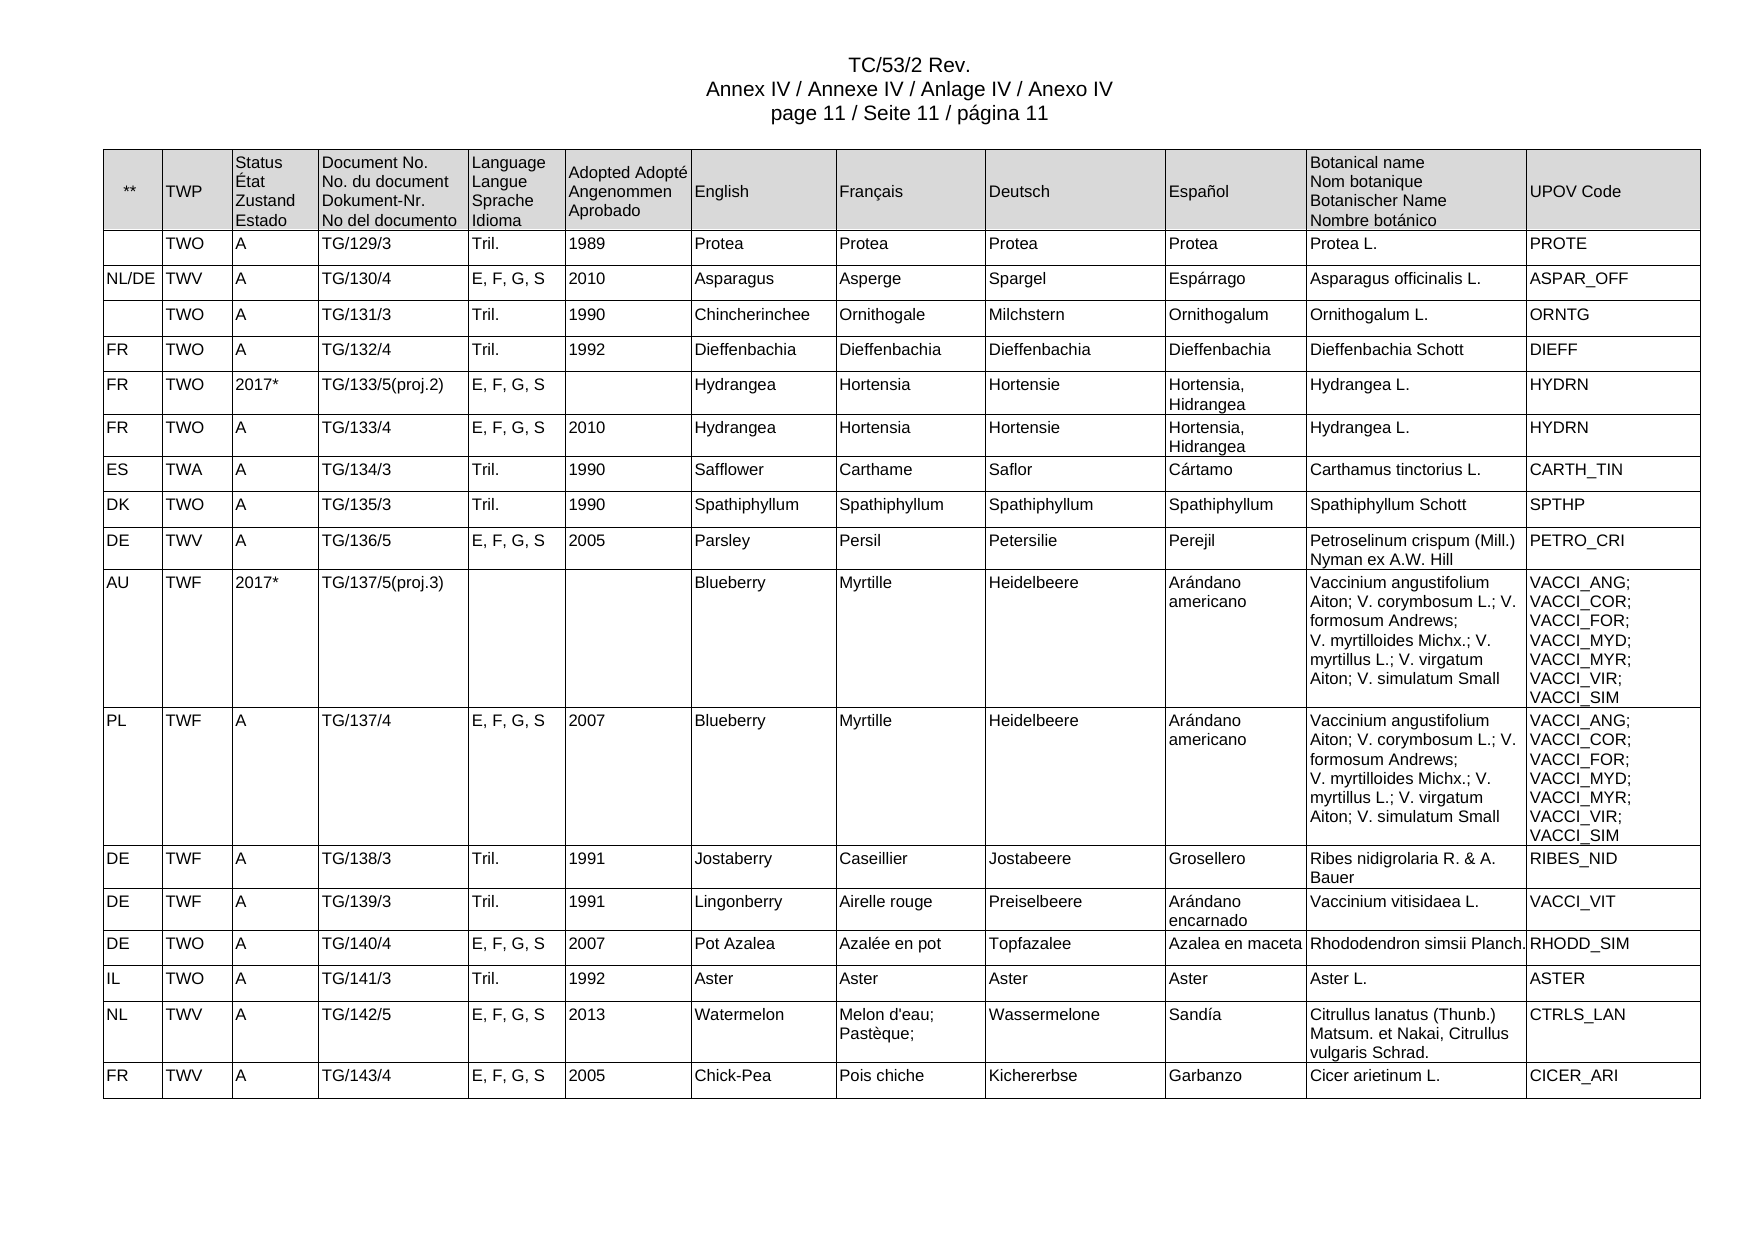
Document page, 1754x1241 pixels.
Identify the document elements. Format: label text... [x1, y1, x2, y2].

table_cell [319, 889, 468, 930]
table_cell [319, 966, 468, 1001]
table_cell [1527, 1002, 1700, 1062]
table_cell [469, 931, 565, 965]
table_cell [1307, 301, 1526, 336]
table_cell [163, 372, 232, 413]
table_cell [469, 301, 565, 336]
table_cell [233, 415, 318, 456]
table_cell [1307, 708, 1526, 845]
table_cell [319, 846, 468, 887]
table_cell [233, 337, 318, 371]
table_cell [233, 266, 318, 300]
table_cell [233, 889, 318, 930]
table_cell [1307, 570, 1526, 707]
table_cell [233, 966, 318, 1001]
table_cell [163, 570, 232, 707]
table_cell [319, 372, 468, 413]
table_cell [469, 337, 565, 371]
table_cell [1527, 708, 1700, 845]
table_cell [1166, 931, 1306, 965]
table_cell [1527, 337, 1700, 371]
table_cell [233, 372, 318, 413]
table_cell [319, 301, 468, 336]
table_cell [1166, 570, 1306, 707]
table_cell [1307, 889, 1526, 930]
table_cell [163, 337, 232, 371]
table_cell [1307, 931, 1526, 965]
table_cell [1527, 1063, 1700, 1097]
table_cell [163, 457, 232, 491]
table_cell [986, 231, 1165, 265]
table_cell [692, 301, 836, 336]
table_header Language Langue Sprache Idioma [469, 150, 565, 229]
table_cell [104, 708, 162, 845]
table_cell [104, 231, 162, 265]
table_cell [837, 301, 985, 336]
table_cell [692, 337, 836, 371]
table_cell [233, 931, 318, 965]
table_header Botanical name Nom botanique Botanischer Name Nombre botánico [1307, 150, 1526, 229]
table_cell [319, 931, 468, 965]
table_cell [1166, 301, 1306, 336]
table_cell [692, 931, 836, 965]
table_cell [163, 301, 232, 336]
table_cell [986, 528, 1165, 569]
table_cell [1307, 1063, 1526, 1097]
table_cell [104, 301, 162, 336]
table_header ** [104, 150, 162, 229]
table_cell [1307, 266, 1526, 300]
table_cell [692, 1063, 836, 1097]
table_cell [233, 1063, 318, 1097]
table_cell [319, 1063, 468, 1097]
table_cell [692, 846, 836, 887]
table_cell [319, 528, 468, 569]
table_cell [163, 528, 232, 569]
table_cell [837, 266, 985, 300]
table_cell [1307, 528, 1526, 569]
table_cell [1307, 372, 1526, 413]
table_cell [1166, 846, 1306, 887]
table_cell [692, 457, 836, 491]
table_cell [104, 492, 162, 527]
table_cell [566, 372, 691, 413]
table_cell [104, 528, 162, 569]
table_header Français [837, 150, 985, 229]
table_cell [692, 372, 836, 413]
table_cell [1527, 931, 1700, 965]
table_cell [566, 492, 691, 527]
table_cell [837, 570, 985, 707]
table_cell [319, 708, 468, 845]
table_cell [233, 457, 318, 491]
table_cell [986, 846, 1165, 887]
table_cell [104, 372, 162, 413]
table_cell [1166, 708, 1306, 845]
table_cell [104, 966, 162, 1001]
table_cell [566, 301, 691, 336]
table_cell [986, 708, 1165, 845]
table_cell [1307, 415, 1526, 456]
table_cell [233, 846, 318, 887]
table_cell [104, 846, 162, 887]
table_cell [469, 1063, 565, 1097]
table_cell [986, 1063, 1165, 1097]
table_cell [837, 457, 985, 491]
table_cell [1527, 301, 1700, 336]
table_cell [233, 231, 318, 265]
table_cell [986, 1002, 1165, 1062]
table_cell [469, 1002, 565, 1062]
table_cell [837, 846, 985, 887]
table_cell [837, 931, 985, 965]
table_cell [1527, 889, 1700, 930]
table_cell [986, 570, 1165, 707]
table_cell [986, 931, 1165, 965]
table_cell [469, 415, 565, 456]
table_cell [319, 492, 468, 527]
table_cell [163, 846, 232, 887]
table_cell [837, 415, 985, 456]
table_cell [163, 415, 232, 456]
table_header TWP [163, 150, 232, 229]
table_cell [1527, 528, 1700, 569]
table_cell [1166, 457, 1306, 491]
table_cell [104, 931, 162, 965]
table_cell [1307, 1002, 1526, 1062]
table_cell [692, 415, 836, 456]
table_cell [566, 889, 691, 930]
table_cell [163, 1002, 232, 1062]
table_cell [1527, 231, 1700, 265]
table_header Document No. No. du document Dokument-Nr. No del documento [319, 150, 468, 229]
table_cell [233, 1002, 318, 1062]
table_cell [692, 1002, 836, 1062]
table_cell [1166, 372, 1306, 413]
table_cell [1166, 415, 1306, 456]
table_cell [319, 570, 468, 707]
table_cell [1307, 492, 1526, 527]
table_header Adopted Adopté Angenommen Aprobado [566, 150, 691, 229]
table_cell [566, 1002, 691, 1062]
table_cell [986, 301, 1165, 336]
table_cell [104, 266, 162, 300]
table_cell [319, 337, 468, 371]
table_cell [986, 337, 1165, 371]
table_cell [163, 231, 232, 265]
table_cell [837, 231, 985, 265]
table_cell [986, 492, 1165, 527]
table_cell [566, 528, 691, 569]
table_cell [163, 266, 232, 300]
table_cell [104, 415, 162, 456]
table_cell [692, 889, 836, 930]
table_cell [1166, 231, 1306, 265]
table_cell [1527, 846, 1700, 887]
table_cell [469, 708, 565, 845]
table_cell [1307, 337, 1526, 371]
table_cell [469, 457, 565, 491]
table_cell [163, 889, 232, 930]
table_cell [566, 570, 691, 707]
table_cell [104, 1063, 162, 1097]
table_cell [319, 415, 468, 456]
table_header UPOV Code [1527, 150, 1700, 229]
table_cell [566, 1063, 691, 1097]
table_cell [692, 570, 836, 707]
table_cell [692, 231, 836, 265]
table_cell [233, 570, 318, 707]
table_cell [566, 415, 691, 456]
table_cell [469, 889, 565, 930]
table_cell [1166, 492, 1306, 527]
table_header Status État Zustand Estado [233, 150, 318, 229]
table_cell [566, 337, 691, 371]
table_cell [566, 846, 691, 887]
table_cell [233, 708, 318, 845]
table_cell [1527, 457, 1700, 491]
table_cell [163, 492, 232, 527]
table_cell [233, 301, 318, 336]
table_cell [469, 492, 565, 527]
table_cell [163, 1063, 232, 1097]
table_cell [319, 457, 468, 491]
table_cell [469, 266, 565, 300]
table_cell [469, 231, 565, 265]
table_header Español [1166, 150, 1306, 229]
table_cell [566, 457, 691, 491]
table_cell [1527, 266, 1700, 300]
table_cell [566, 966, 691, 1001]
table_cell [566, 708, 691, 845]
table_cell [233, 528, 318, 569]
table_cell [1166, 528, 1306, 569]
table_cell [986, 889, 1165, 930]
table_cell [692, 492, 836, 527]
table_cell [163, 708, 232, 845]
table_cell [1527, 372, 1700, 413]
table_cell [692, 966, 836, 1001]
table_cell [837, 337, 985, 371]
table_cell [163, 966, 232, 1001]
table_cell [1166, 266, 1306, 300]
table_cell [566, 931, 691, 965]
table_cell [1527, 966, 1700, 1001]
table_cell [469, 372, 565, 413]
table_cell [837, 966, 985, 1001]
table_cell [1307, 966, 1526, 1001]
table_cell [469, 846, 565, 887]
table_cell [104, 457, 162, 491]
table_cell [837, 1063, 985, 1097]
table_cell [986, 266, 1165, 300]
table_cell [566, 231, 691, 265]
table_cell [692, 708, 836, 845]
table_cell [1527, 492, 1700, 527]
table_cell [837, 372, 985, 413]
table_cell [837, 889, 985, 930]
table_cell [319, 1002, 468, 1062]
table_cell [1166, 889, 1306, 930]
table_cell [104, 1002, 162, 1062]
table_header Deutsch [986, 150, 1165, 229]
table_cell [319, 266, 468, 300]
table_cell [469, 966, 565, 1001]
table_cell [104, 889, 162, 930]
table_header English [692, 150, 836, 229]
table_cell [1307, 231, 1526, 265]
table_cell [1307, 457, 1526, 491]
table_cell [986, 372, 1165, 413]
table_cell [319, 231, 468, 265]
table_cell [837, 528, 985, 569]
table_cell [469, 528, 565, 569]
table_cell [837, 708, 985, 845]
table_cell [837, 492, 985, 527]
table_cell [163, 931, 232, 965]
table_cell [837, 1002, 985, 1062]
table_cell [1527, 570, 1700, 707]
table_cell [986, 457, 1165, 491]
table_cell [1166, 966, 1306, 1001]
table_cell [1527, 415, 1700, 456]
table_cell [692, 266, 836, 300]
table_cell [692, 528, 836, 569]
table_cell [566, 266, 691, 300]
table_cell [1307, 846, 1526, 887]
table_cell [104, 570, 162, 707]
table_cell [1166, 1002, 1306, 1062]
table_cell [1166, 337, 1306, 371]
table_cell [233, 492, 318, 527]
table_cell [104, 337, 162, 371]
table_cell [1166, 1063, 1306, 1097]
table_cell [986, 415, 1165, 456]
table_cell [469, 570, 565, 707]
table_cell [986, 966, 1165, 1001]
